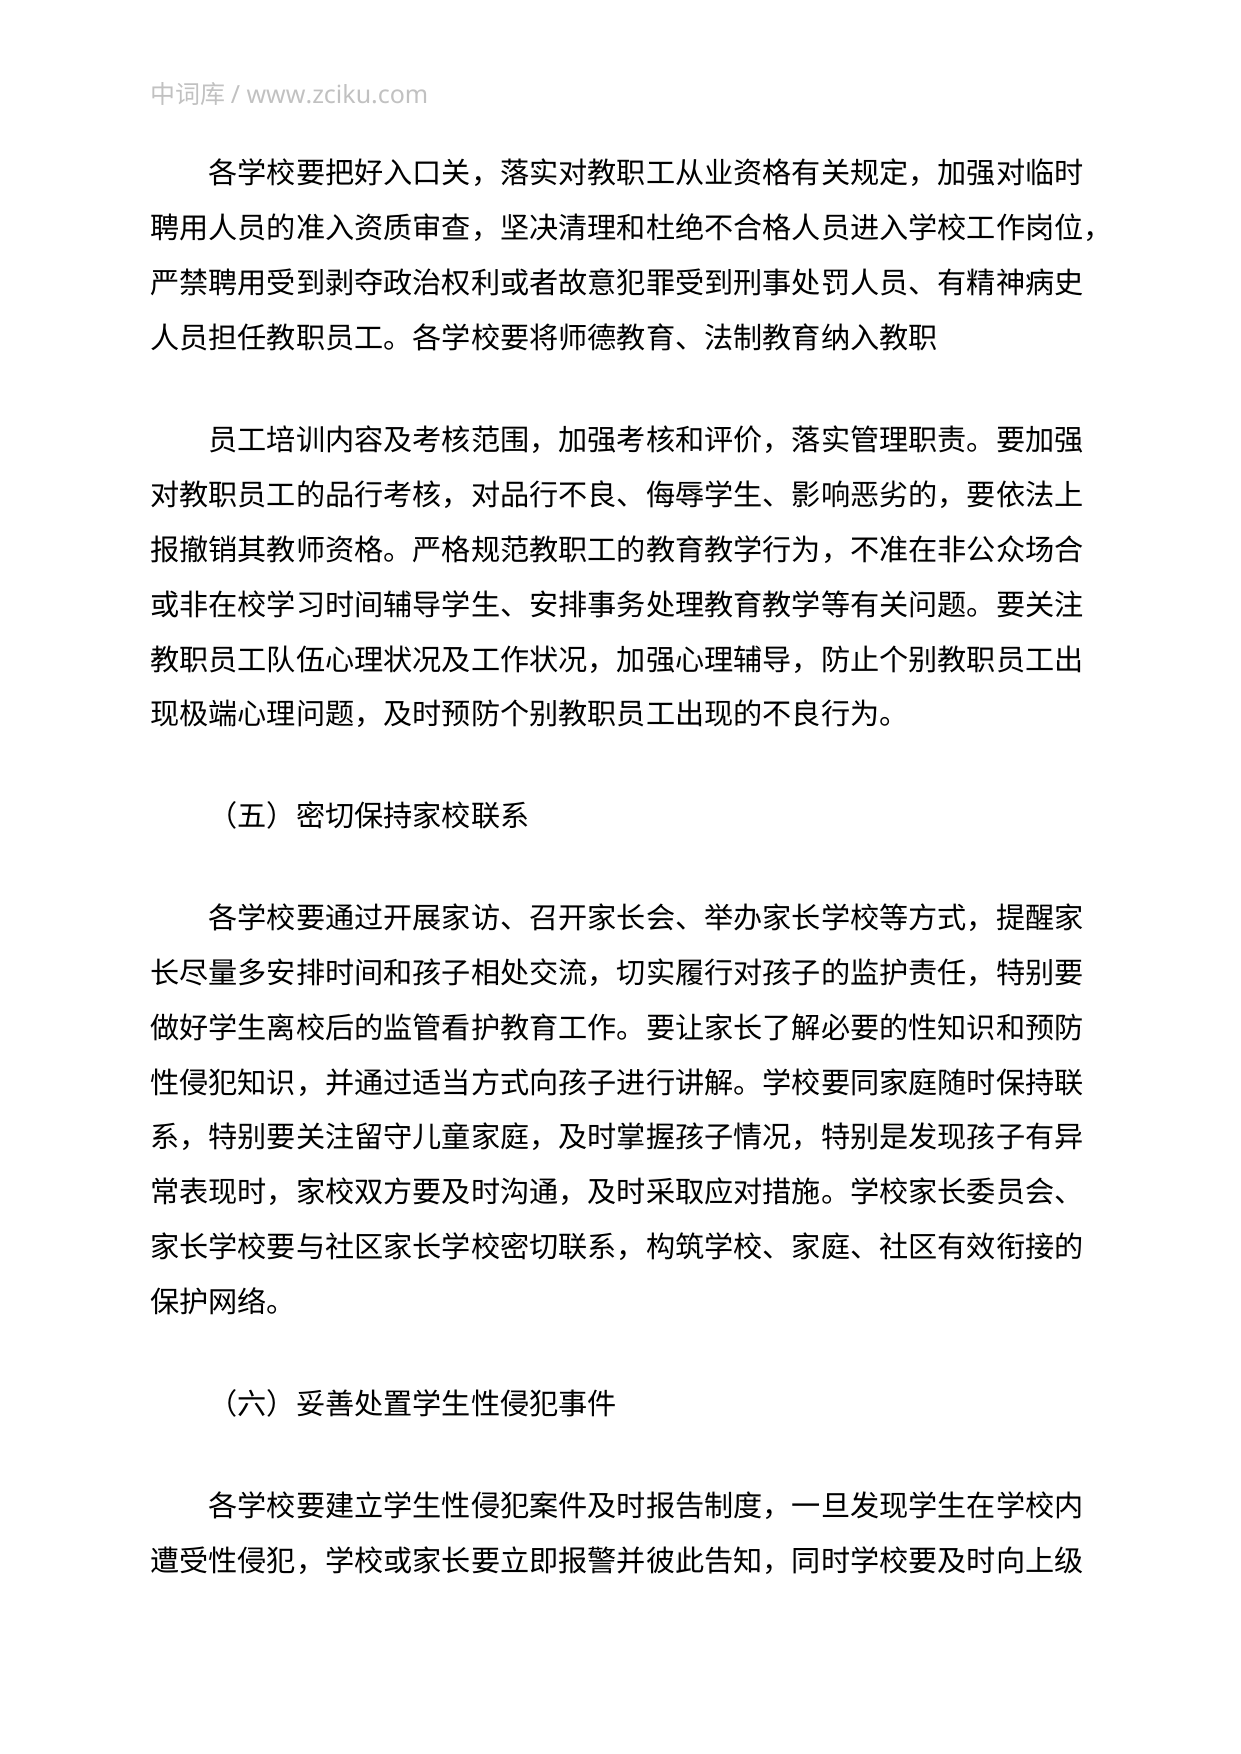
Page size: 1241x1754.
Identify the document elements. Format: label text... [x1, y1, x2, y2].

text （六）妥善处置学生性侵犯事件 [150, 1381, 1090, 1423]
text 各学校要通过开展家访、召开家长会、举办家长学校等方式，提醒家长尽量多安排时间和孩子相处交流，切实履行对孩子的监护责任，特别要做好学生离校后的监管看护教育工作。要让家长了解必要的性知识和预防性侵犯知识，并通过适当方式向孩子进行讲解。学校要同家庭随时保持联系，特别要关注留守儿童家庭，及时掌握孩子情况，特别是发现孩子有异常表现时，家校双方要及时沟通，及时采取应对措施。学校家长委员会、家长学校要与社区家长学校密切联系，构筑学校、家庭、社区有效衔接的保护网络。 [150, 894, 1090, 1321]
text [150, 1482, 1090, 1579]
text （五）密切保持家校联系 [150, 793, 1090, 835]
text 员工培训内容及考核范围，加强考核和评价，落实管理职责。要加强对教职员工的品行考核，对品行不良、侮辱学生、影响恶劣的，要依法上报撤销其教师资格。严格规范教职工的教育教学行为，不准在非公众场合或非在校学习时间辅导学生、安排事务处理教育教学等有关问题。要关注教职员工队伍心理状况及工作状况，加强心理辅导，防止个别教职员工出现极端心理问题，及时预防个别教职员工出现的不良行为。 [150, 416, 1090, 733]
text 各学校要把好入口关，落实对教职工从业资格有关规定，加强对临时聘用人员的准入资质审查，坚决清理和杜绝不合格人员进入学校工作岗位，严禁聘用受到剥夺政治权利或者故意犯罪受到刑事处罚人员、有精神病史人员担任教职员工。各学校要将师德教育、法制教育纳入教职 [150, 150, 1090, 357]
